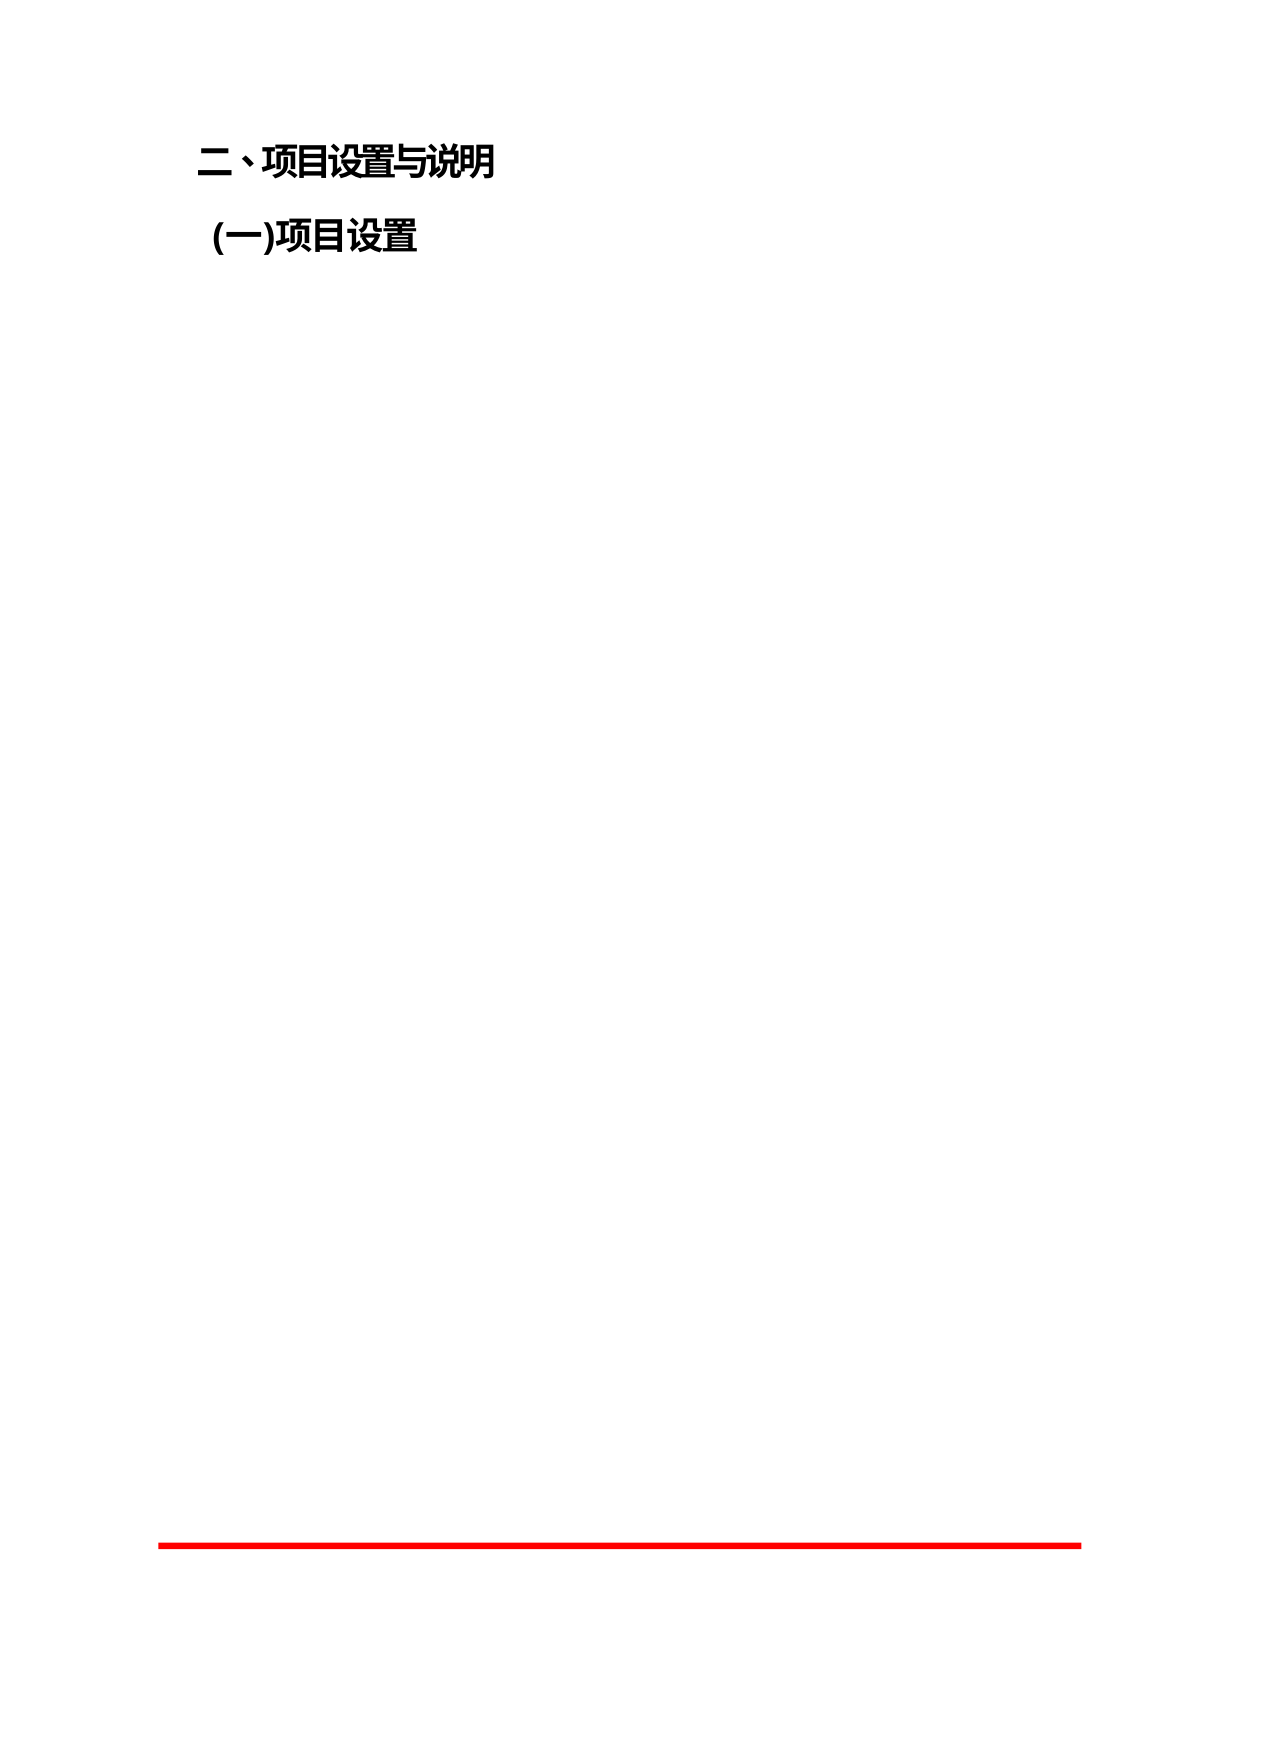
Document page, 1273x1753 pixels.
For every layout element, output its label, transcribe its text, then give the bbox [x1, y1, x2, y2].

text (一)项目设置 [212, 211, 1082, 259]
text 二、项目设置与说明 [196, 149, 1082, 211]
